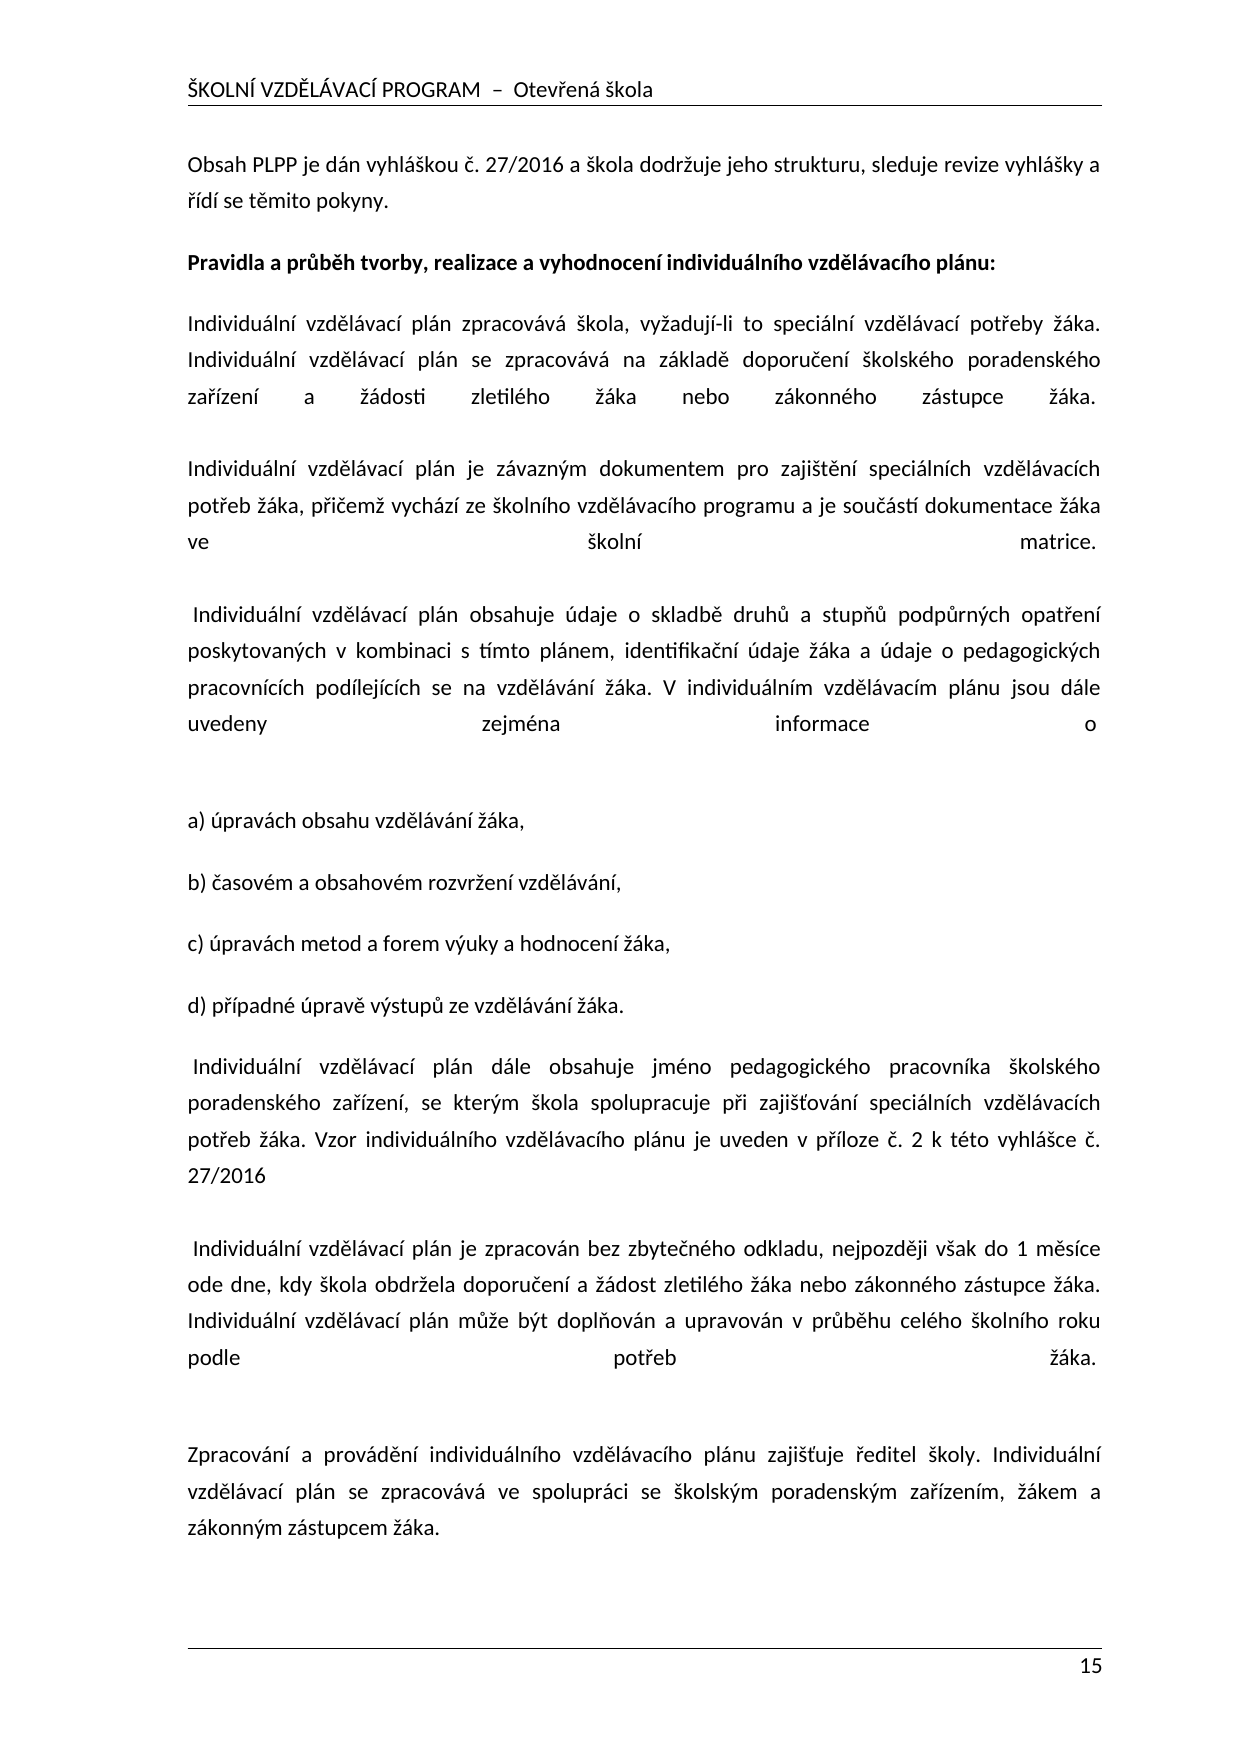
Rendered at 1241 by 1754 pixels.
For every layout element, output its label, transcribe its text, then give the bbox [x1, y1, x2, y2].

text d) případné úpravě výstupů ze vzdělávání žáka. [187, 991, 1102, 1019]
text b) časovém a obsahovém rozvržení vzdělávání, [187, 868, 1102, 896]
text Individuální vzdělávací plán dále obsahuje jméno pedagogického pracovníka školského poradenského zařízení, se kterým škola spolupracuje při zajišťování speciálních vzdělávacích potřeb žáka. Vzor individuálního vzdělávacího plánu je uveden v příloze č. 2 k této vyhlášce č. 27/2016 Individuální vzdělávací plán je zpracován bez zbytečného odkladu, nejpozději však do 1 měsíce ode dne, kdy škola obdržela doporučení a žádost zletilého žáka nebo zákonného zástupce žáka. Individuální vzdělávací plán může být doplňován a upravován v průběhu celého školního roku podle potřeb žáka. [187, 1052, 1102, 1407]
text Individuální vzdělávací plán zpracovává škola, vyžadují-li to speciální vzdělávací potřeby žáka. Individuální vzdělávací plán se zpracovává na základě doporučení školského poradenského zařízení a žádosti zletilého žáka nebo zákonného zástupce žáka. Individuální vzdělávací plán je závazným dokumentem pro zajištění speciálních vzdělávacích potřeb žáka, přičemž vychází ze školního vzdělávacího programu a je součástí dokumentace žáka ve školní matrice. Individuální vzdělávací plán obsahuje údaje o skladbě druhů a stupňů podpůrných opatření poskytovaných v kombinaci s tímto plánem, identifikační údaje žáka a údaje o pedagogických pracovnících podílejících se na vzdělávání žáka. V individuálním vzdělávacím plánu jsou dále uvedeny zejména informace o [187, 309, 1102, 773]
text Zpracování a provádění individuálního vzdělávacího plánu zajišťuje ředitel školy. Individuální vzdělávací plán se zpracovává ve spolupráci se školským poradenským zařízením, žákem a zákonným zástupcem žáka. [187, 1441, 1102, 1541]
text c) úpravách metod a forem výuky a hodnocení žáka, [187, 929, 1102, 957]
text Obsah PLPP je dán vyhláškou č. 27/2016 a škola dodržuje jeho strukturu, sleduje revize vyhlášky a řídí se těmito pokyny. [187, 150, 1102, 214]
text Pravidla a průběh tvorby, realizace a vyhodnocení individuálního vzdělávacího plánu: [187, 248, 1102, 276]
text a) úpravách obsahu vzdělávání žáka, [187, 807, 1102, 835]
